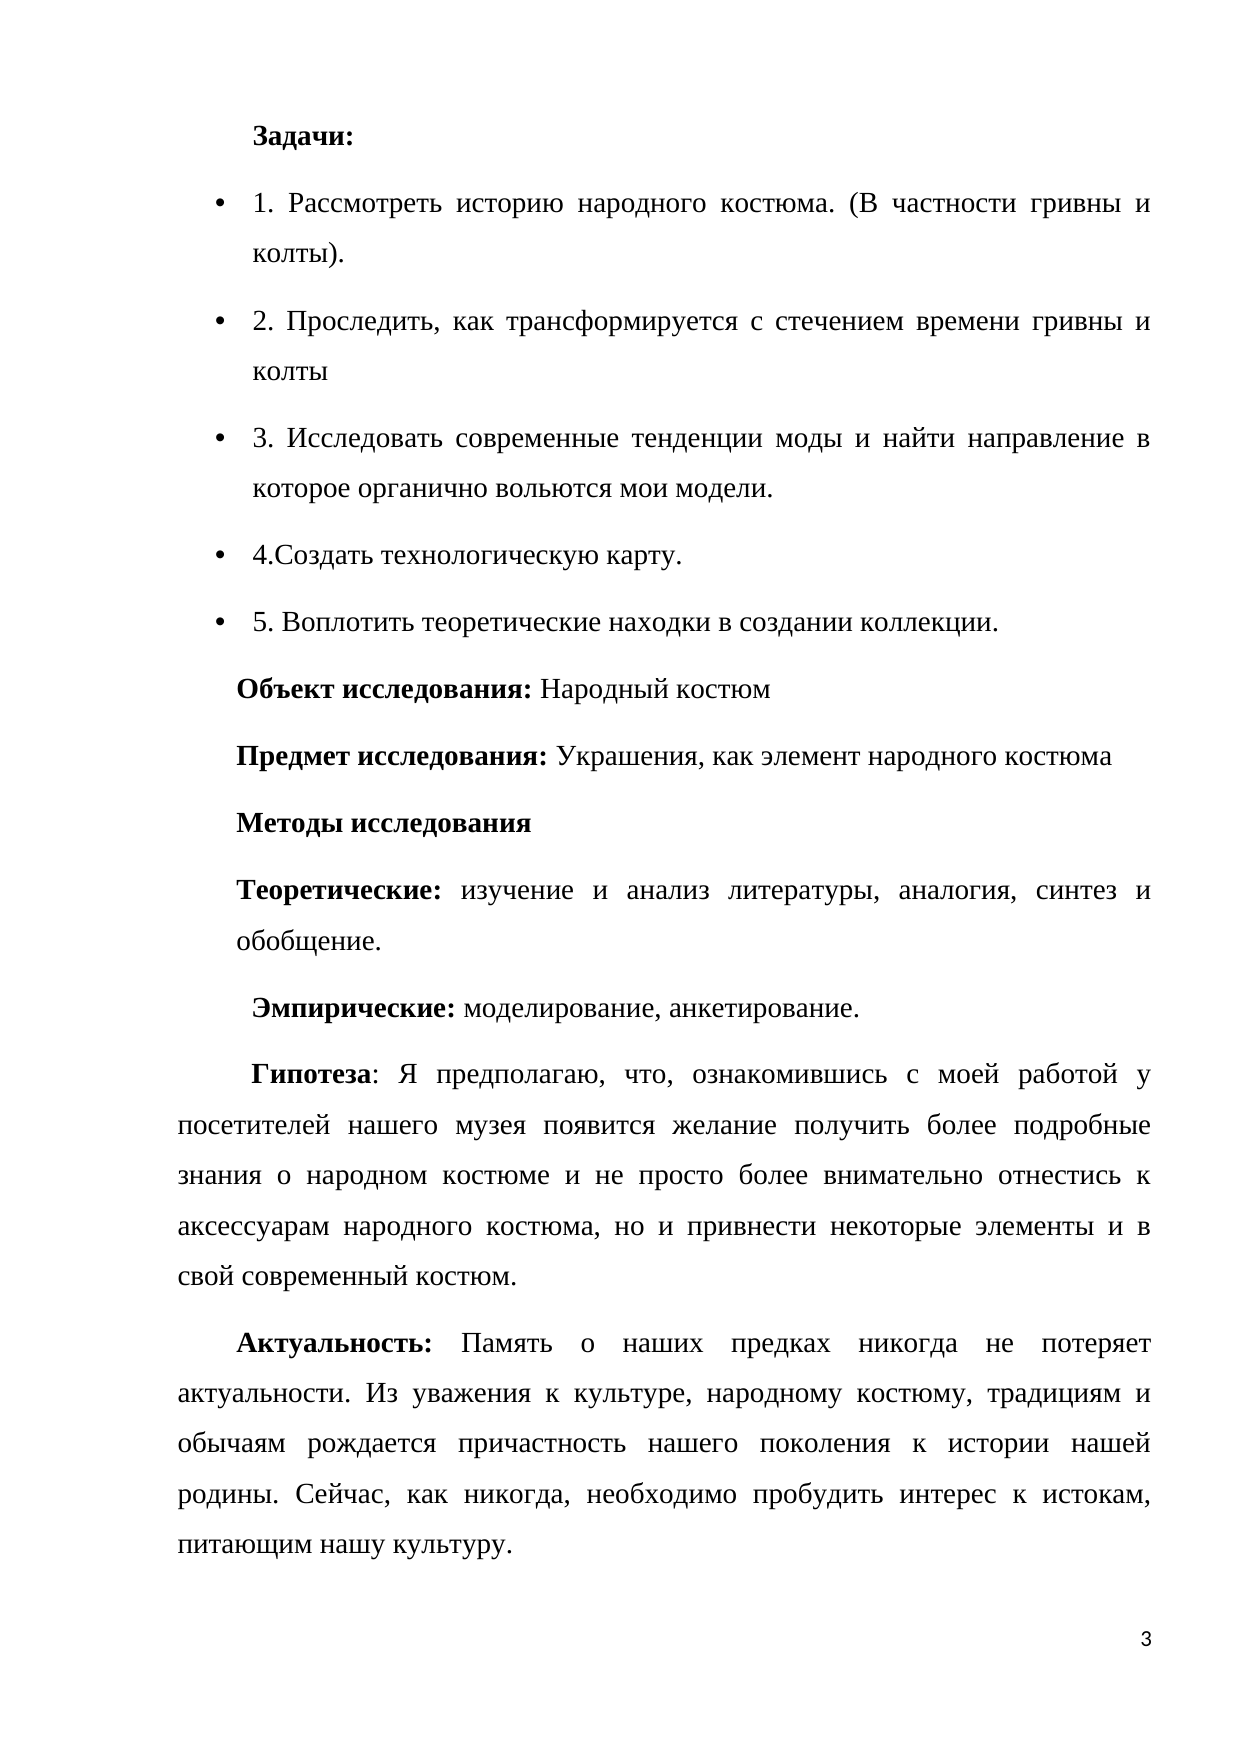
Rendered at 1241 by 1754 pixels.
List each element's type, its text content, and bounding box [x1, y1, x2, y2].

text Теоретические: изучение и анализ литературы, аналогия, синтез и обобщение. [236, 872, 1152, 956]
text Объект исследования: Народный костюм [236, 671, 1152, 705]
text Эмпирические: моделирование, анкетирование. [177, 990, 1152, 1023]
text Предмет исследования: Украшения, как элемент народного костюма [236, 738, 1152, 772]
list 2. Проследить, как трансформируется с стечением времени гривны и колты [215, 302, 1152, 386]
text Гипотеза: Я предполагаю, что, ознакомившись с моей работой у посетителей нашего музея появится желание получить более подробные знания о народном костюме и не просто более внимательно отнестись к аксессуарам народного костюма, но и привнести некоторые элементы и в свой современный костюм. [177, 1057, 1152, 1291]
list 1. Рассмотреть историю народного костюма. (В частности гривны и колты). [215, 185, 1152, 269]
text Методы исследования [236, 805, 1152, 839]
text Актуальность: Память о наших предках никогда не потеряет актуальности. Из уважения к культуре, народному костюму, традициям и обычаям рождается причастность нашего поколения к истории нашей родины. Сейчас, как никогда, необходимо пробудить интерес к истокам, питающим нашу культуру. [177, 1325, 1152, 1560]
list 3. Исследовать современные тенденции моды и найти направление в которое органично вольются мои модели. [215, 420, 1152, 504]
text Задачи: [252, 118, 1152, 152]
list 4.Создать технологическую карту. [215, 537, 1152, 571]
list 5. Воплотить теоретические находки в создании коллекции. [215, 604, 1152, 638]
